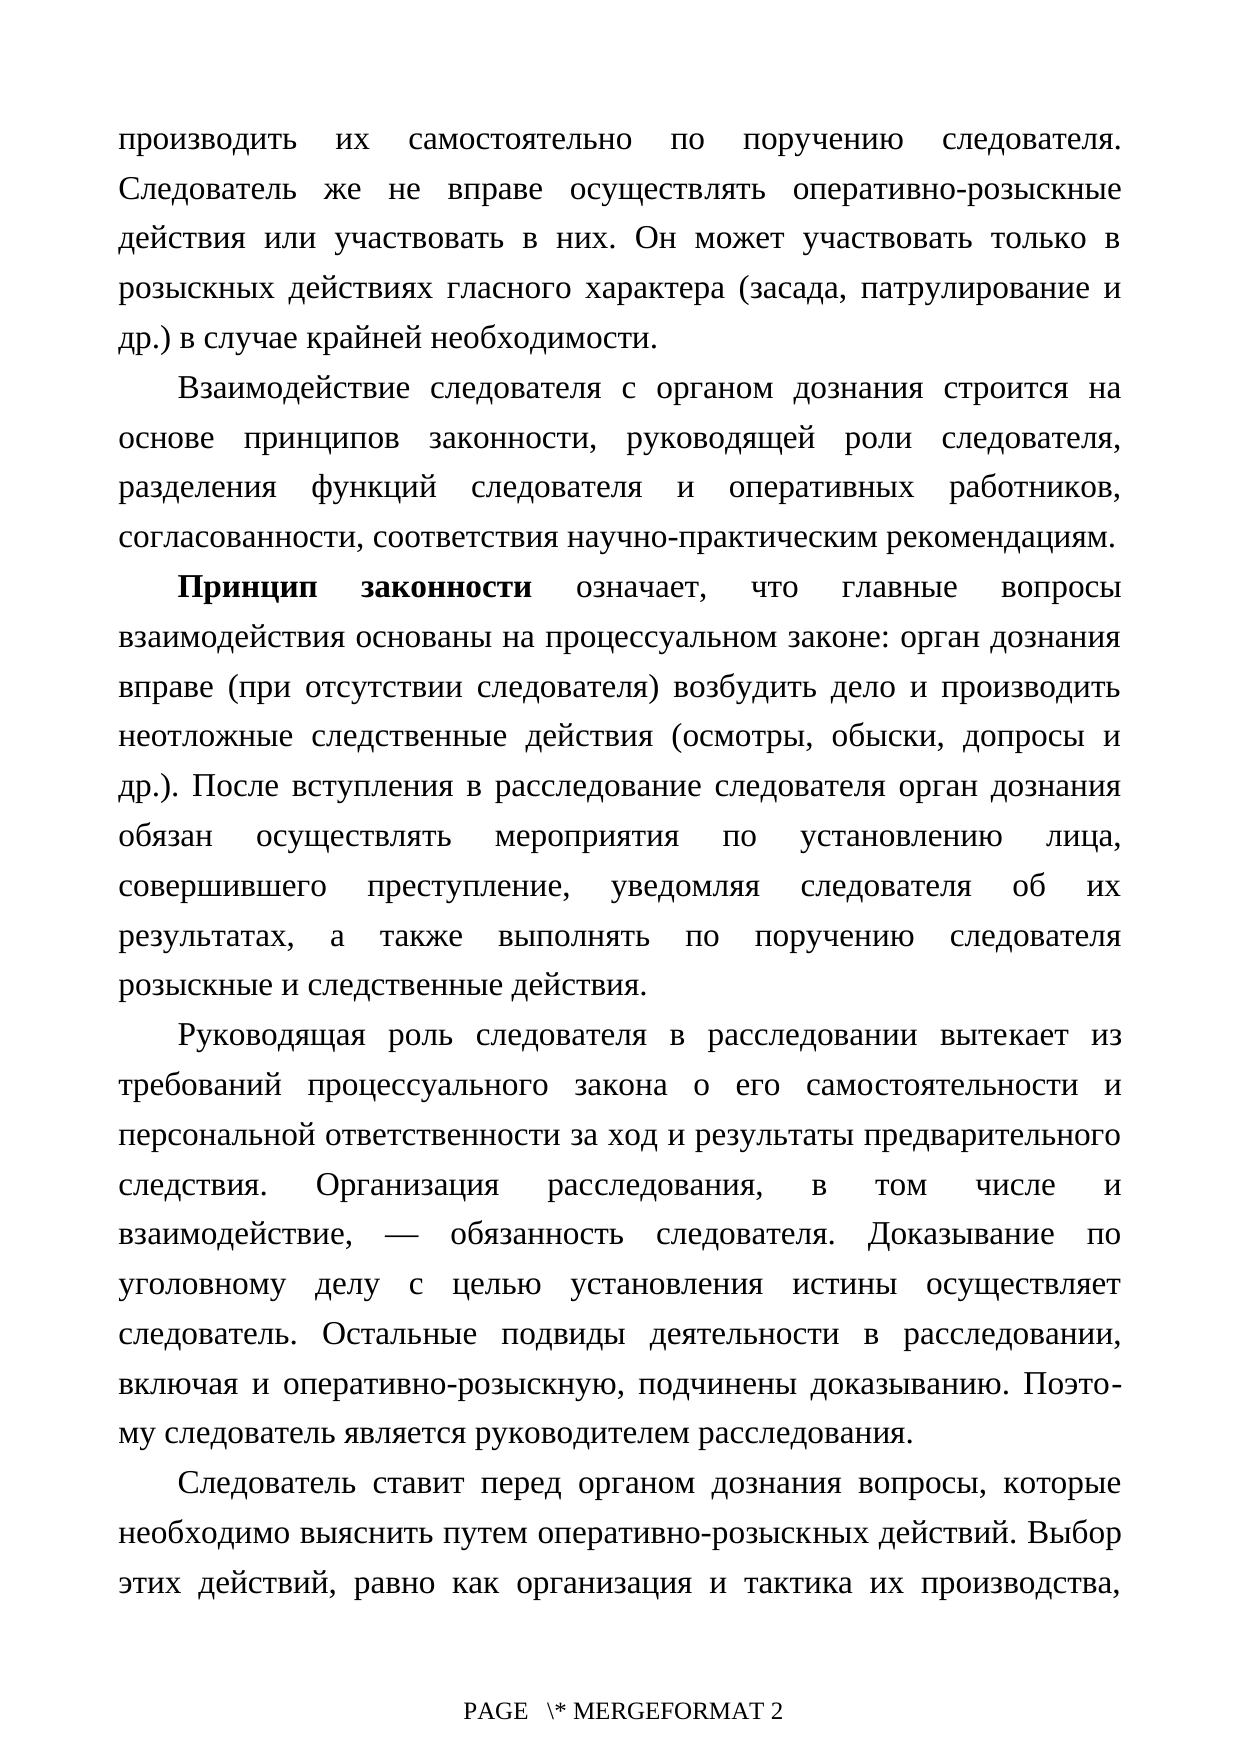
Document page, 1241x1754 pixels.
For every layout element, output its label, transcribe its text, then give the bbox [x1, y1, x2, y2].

text Руководящая роль следователя в расследовании вытекает из требований процессуального закона о его самостоятельности и персональной ответственности за ход и результаты предварительного следствия. Организация расследования, в том числе и взаимодействие, — обязанность следователя. Доказывание по уголовному делу с целью установления истины осуществляет следователь. Остальные подвиды деятельности в расследовании, включая и оперативно-розыскную, подчинены доказыванию. Поэтому следователь является руководителем расследования. [118, 1014, 1122, 1451]
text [118, 1462, 1122, 1600]
text Взаимодействие следователя с органом дознания строится на основе принципов законности, руководящей роли следователя, разделения функций следователя и оперативных работников, согласованности, соответствия научно-практическим рекомендациям. [118, 367, 1122, 555]
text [118, 118, 1122, 356]
text Принцип законности означает, что главные вопросы взаимодействия основаны на процессуальном законе: орган дознания вправе (при отсутствии следователя) возбудить дело и производить неотложные следственные действия (осмотры, обыски, допросы и др.). После вступления в расследование следователя орган дознания обязан осуществлять мероприятия по установлению лица, совершившего преступление, уведомляя следователя об их результатах, а также выполнять по поручению следователя розыскные и следственные действия. [118, 566, 1122, 1003]
